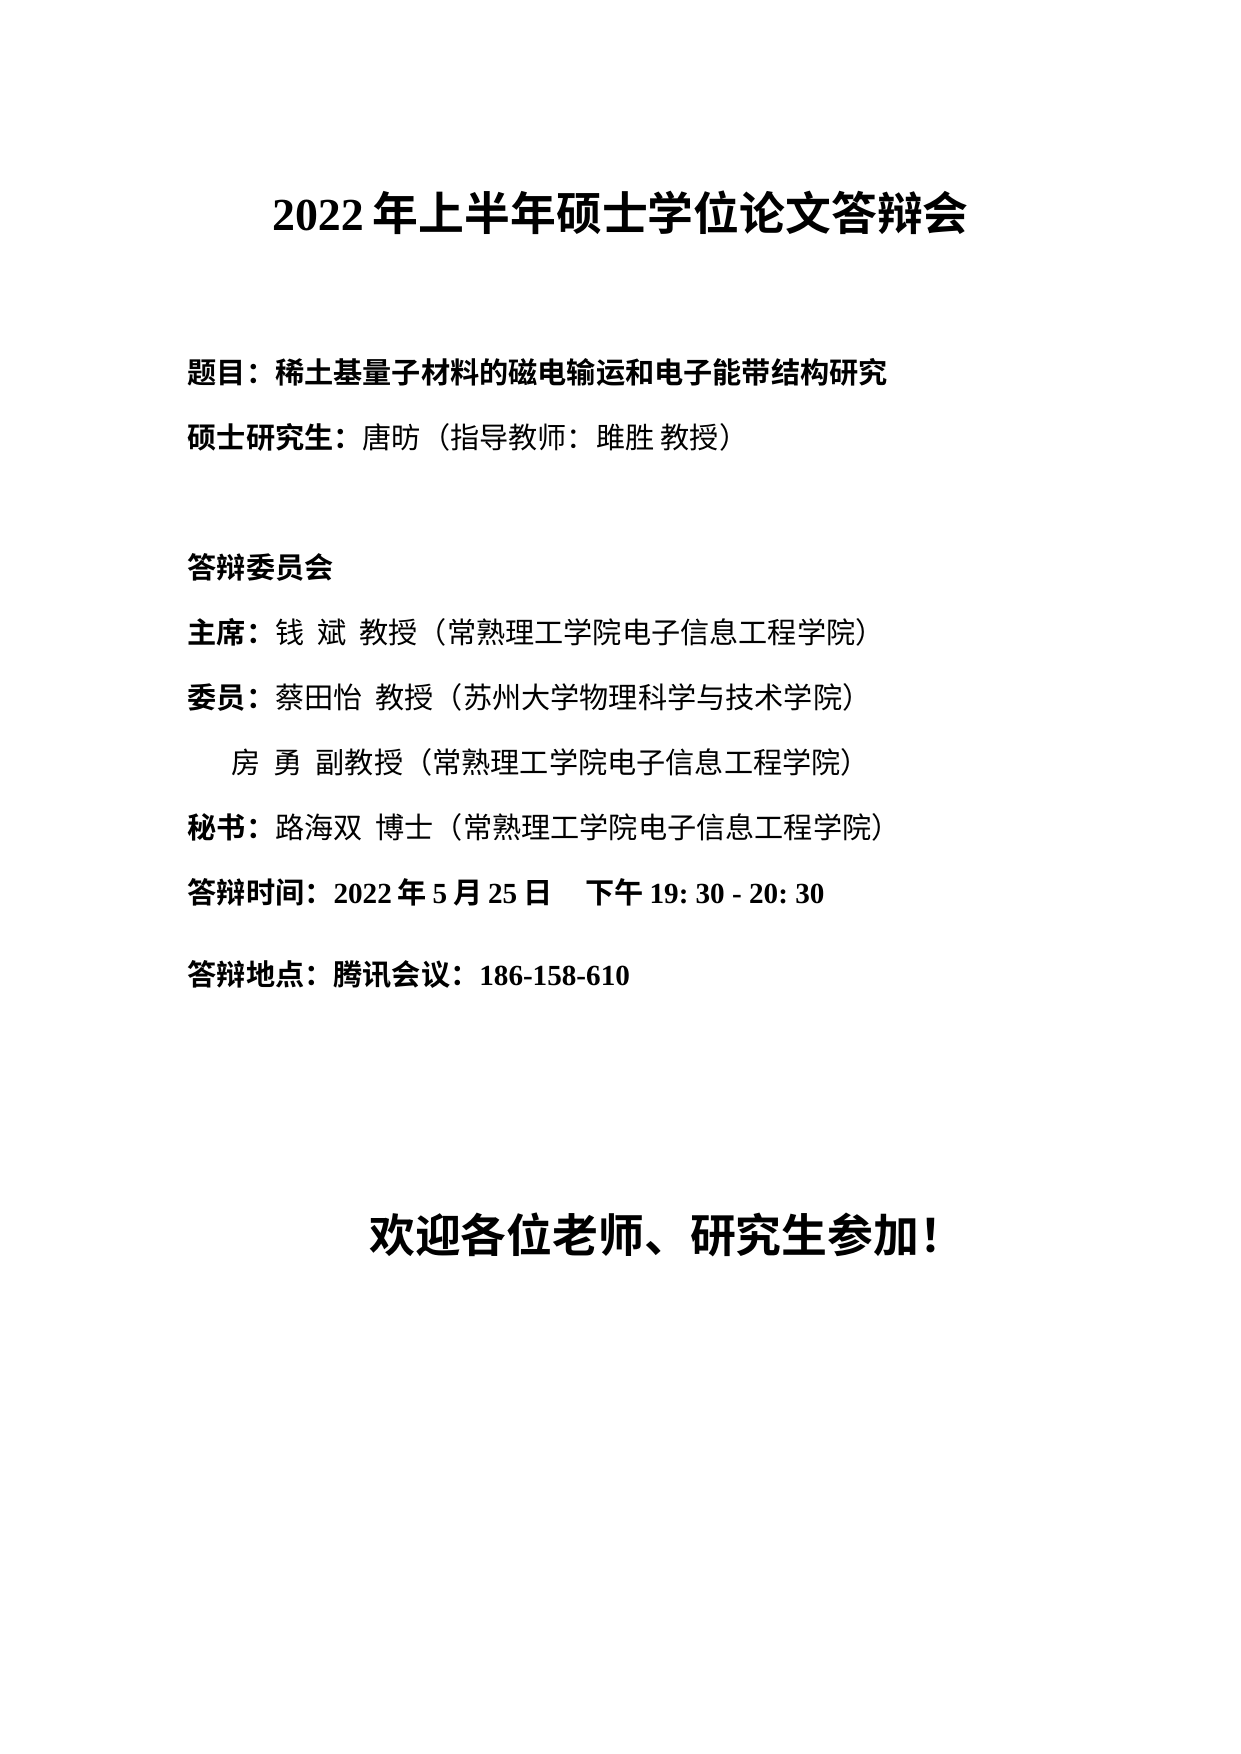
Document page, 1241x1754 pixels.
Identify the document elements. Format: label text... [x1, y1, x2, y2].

text 硕士研究生：唐昉（指导教师：雎胜 教授） [187, 404, 1053, 469]
text 房 勇 副教授（常熟理工学院电子信息工程学院） [187, 729, 1053, 794]
text 主席：钱 斌 教授（常熟理工学院电子信息工程学院） [187, 599, 1053, 664]
text 答辩时间：2022年5月25日 下午19: 30 - 20: 30 [187, 859, 1053, 924]
text 秘书：路海双 博士（常熟理工学院电子信息工程学院） [187, 794, 1053, 859]
text 2022年上半年硕士学位论文答辩会 [187, 162, 1053, 259]
text 答辩地点：腾讯会议：186-158-610 [187, 940, 1053, 1005]
text 委员：蔡田怡 教授（苏州大学物理科学与技术学院） [187, 664, 1053, 729]
text 题目：稀土基量子材料的磁电输运和电子能带结构研究 [187, 339, 1053, 404]
text 欢迎各位老师、研究生参加！ [187, 1184, 1053, 1281]
text 答辩委员会 [187, 534, 1053, 599]
